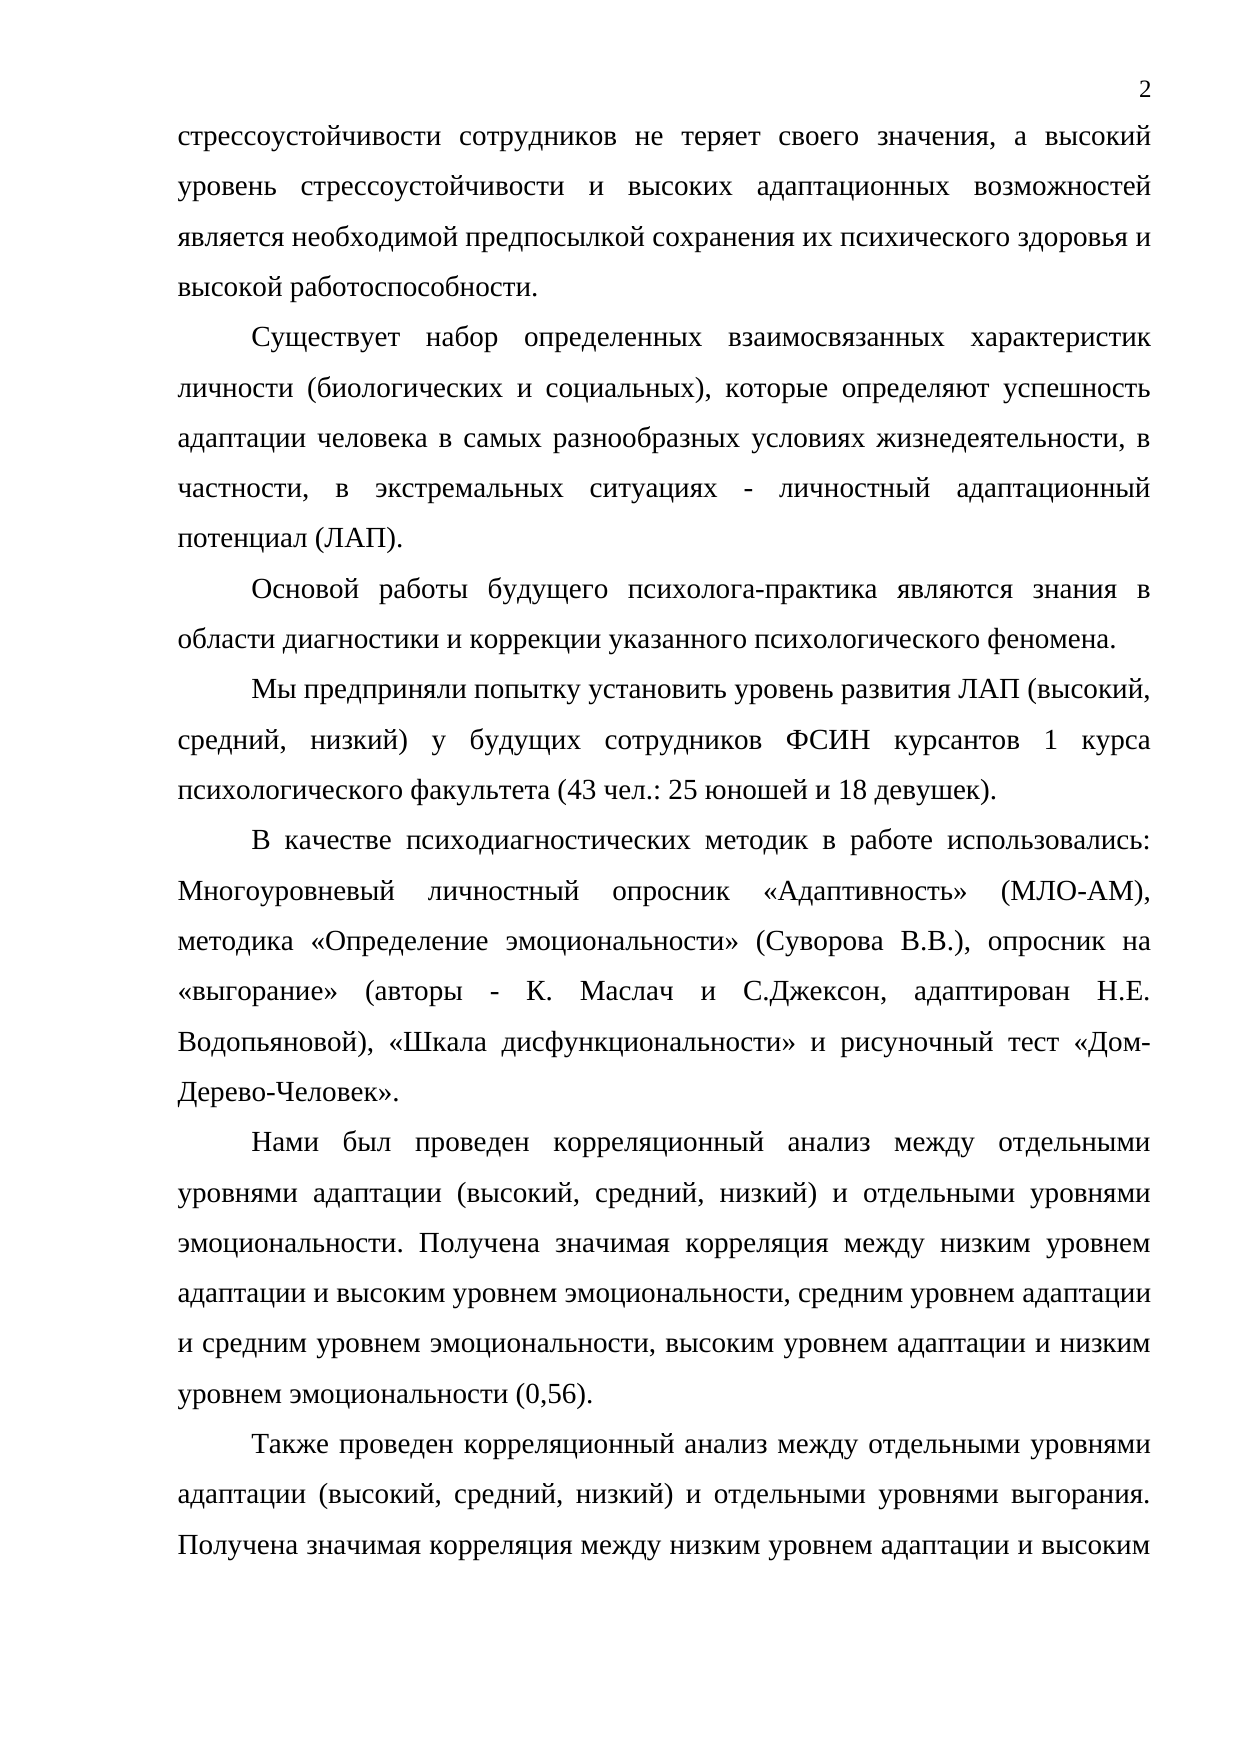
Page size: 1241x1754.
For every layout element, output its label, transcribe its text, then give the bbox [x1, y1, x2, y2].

text Существует набор определенных взаимосвязанных характеристик личности (биологических и социальных), которые определяют успешность адаптации человека в самых разнообразных условиях жизнедеятельности, в частности, в экстремальных ситуациях - личностный адаптационный потенциал (ЛАП). [177, 319, 1152, 554]
text В качестве психодиагностических методик в работе использовались: Многоуровневый личностный опросник «Адаптивность» (МЛО-АМ), методика «Определение эмоциональности» (Суворова В.В.), опросник на «выгорание» (авторы - К. Маслач и С.Джексон, адаптирован Н.Е. Водопьяновой), «Шкала дисфункциональности» и рисуночный тест «Дом-Дерево-Человек». [177, 822, 1152, 1108]
text Нами был проведен корреляционный анализ между отдельными уровнями адаптации (высокий, средний, низкий) и отдельными уровнями эмоциональности. Получена значимая корреляция между низким уровнем адаптации и высоким уровнем эмоциональности, средним уровнем адаптации и средним уровнем эмоциональности, высоким уровнем адаптации и низким уровнем эмоциональности (0,56). [177, 1124, 1152, 1409]
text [177, 1426, 1152, 1560]
text Мы предприняли попытку установить уровень развития ЛАП (высокий, средний, низкий) у будущих сотрудников ФСИН курсантов 1 курса психологического факультета (43 чел.: 25 юношей и 18 девушек). [177, 672, 1152, 806]
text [177, 118, 1152, 303]
text Основой работы будущего психолога-практика являются знания в области диагностики и коррекции указанного психологического феномена. [177, 571, 1152, 655]
